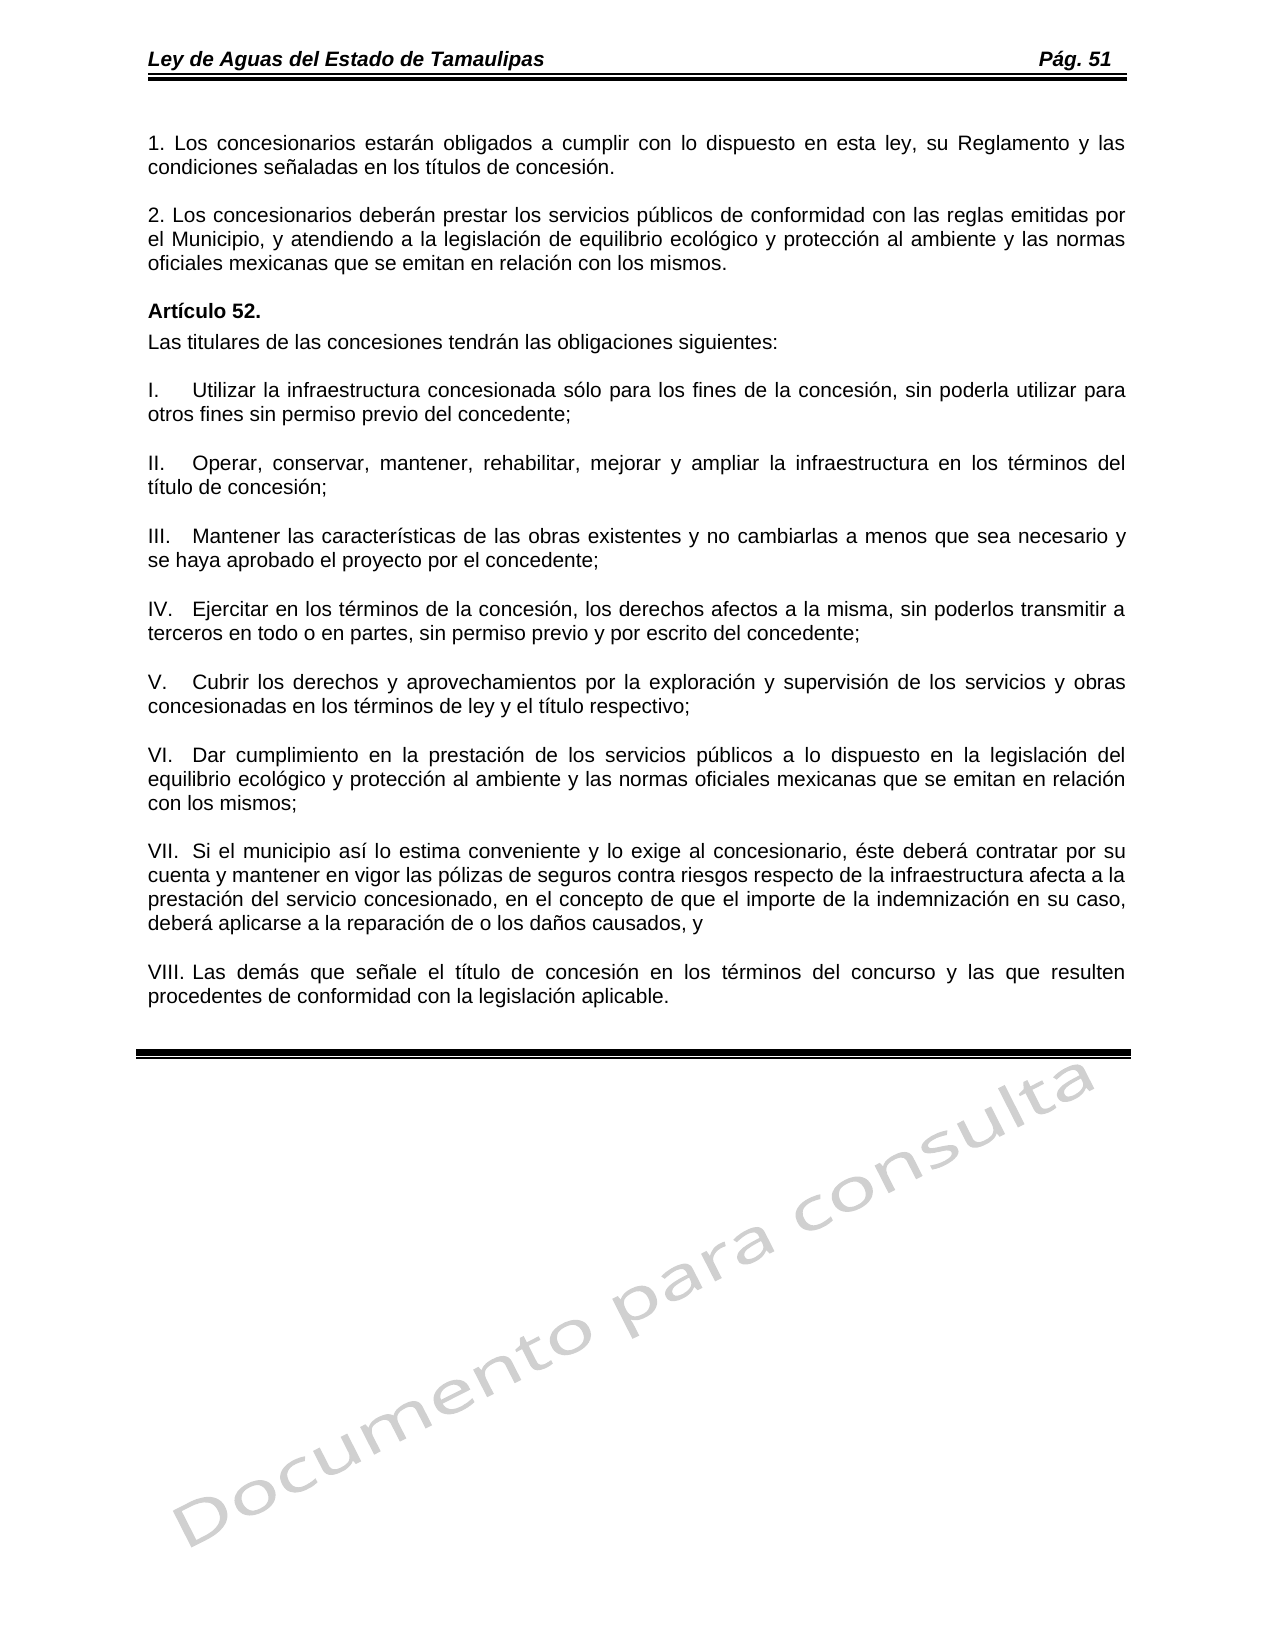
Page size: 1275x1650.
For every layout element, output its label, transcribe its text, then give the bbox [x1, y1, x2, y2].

list Las demás que señale el título de concesión en los términos del concurso y las que resulten procedentes de conformidad con la legislación aplicable. [148, 960, 1127, 1008]
list Mantener las características de las obras existentes y no cambiarlas a menos que sea necesario y se haya aprobado el proyecto por el concedente; [148, 524, 1127, 572]
text 2. Los concesionarios deberán prestar los servicios públicos de conformidad con las reglas emitidas por el Municipio, y atendiendo a la legislación de equilibrio ecológico y protección al ambiente y las normas oficiales mexicanas que se emitan en relación con los mismos. [148, 203, 1127, 275]
list Si el municipio así lo estima conveniente y lo exige al concesionario, éste deberá contratar por su cuenta y mantener en vigor las pólizas de seguros contra riesgos respecto de la infraestructura afecta a la prestación del servicio concesionado, en el concepto de que el importe de la indemnización en su caso, deberá aplicarse a la reparación de o los daños causados, y [148, 839, 1127, 935]
text 1. Los concesionarios estarán obligados a cumplir con lo dispuesto en esta ley, su Reglamento y las condiciones señaladas en los títulos de concesión. [148, 131, 1127, 179]
list Operar, conservar, mantener, rehabilitar, mejorar y ampliar la infraestructura en los términos del título de concesión; [148, 451, 1127, 499]
text Artículo 52. [148, 299, 1127, 323]
text Las titulares de las concesiones tendrán las obligaciones siguientes: [148, 330, 1127, 354]
list Ejercitar en los términos de la concesión, los derechos afectos a la misma, sin poderlos transmitir a terceros en todo o en partes, sin permiso previo y por escrito del concedente; [148, 597, 1127, 644]
list Utilizar la infraestructura concesionada sólo para los fines de la concesión, sin poderla utilizar para otros fines sin permiso previo del concedente; [148, 378, 1127, 426]
list Dar cumplimiento en la prestación de los servicios públicos a lo dispuesto en la legislación del equilibrio ecológico y protección al ambiente y las normas oficiales mexicanas que se emitan en relación con los mismos; [148, 742, 1127, 814]
list Cubrir los derechos y aprovechamientos por la exploración y supervisión de los servicios y obras concesionadas en los términos de ley y el título respectivo; [148, 669, 1127, 717]
